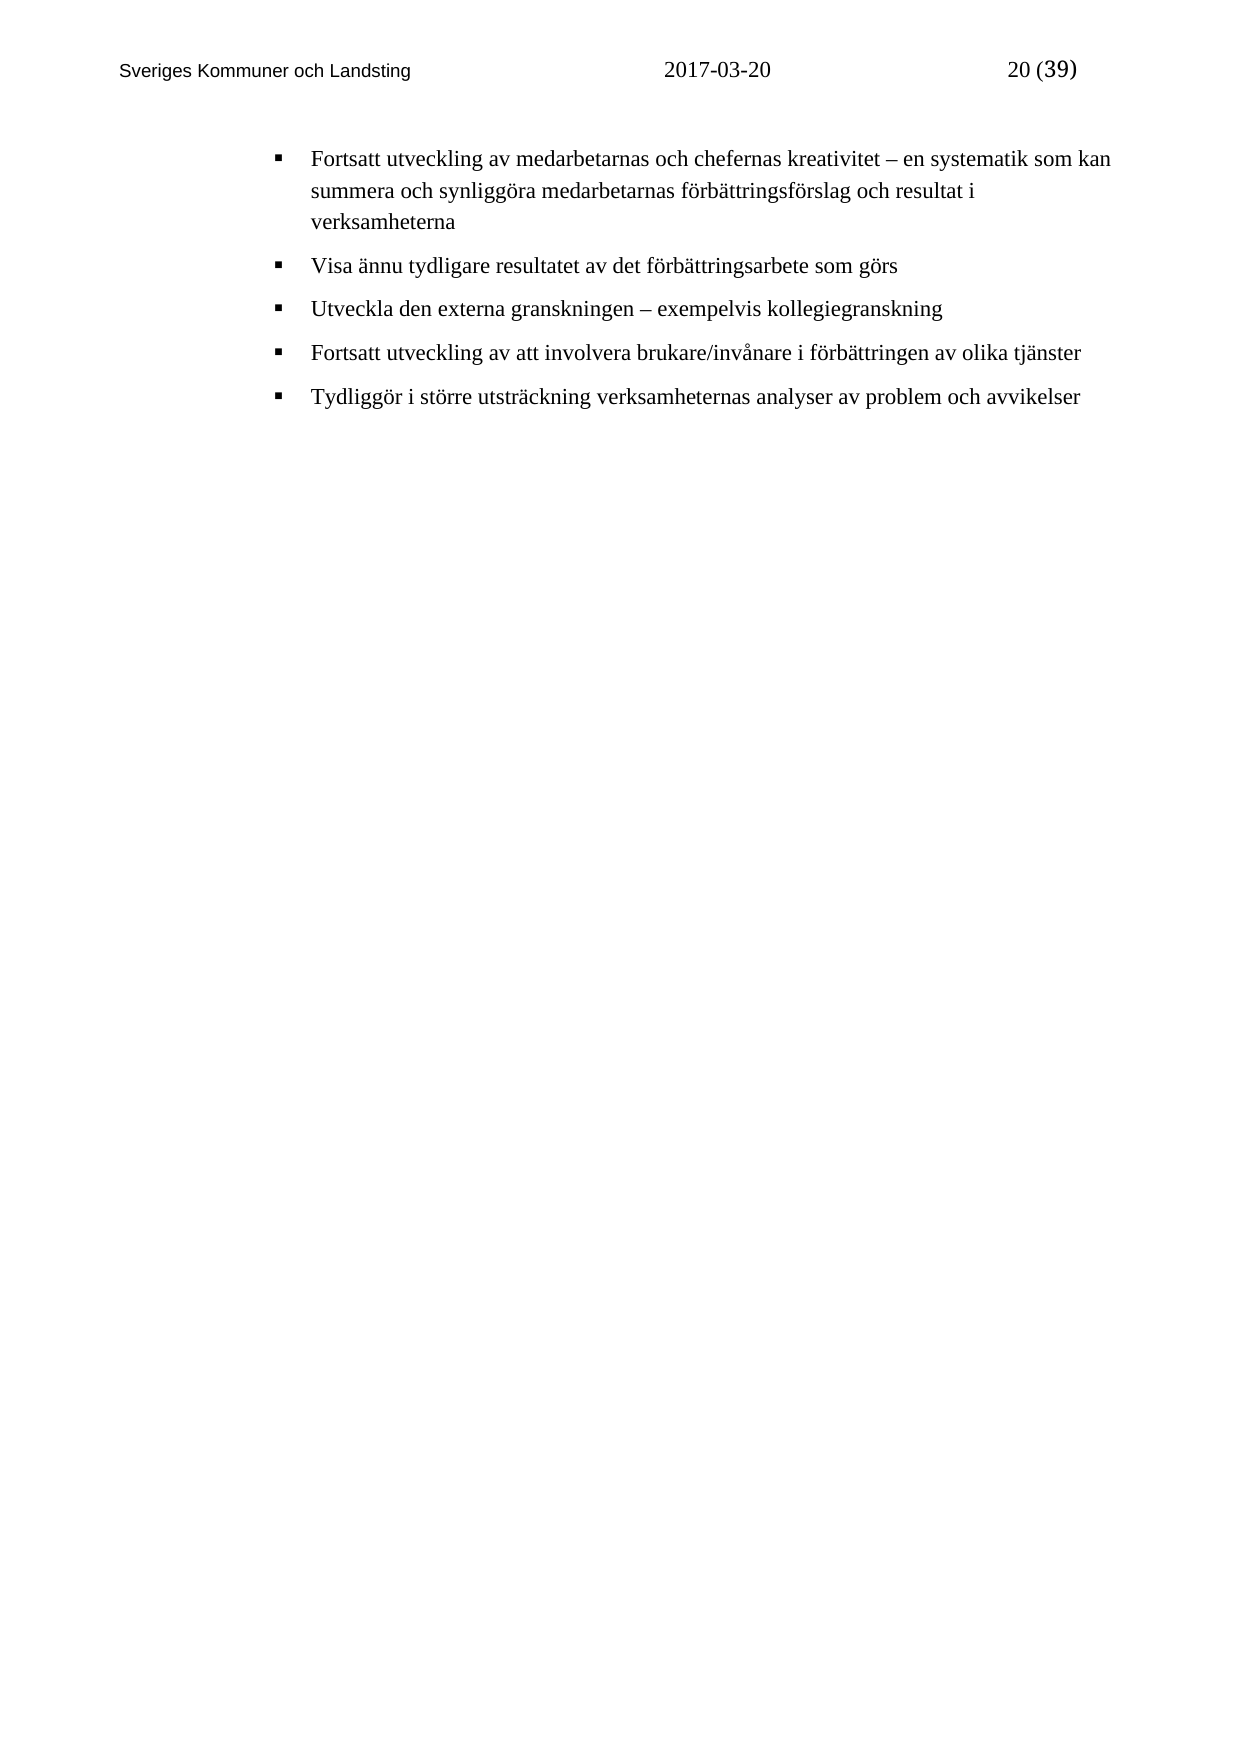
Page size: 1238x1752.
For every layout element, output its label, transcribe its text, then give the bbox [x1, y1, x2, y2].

list Utveckla den externa granskningen – exempelvis kollegiegranskning [273, 291, 1122, 322]
list Fortsatt utveckling av medarbetarnas och chefernas kreativitet – en systematik som kan summera och synliggöra medarbetarnas förbättringsförslag och resultat i verksamheterna [273, 141, 1122, 234]
list Fortsatt utveckling av att involvera brukare/invånare i förbättringen av olika tjänster [273, 334, 1122, 366]
list Visa ännu tydligare resultatet av det förbättringsarbete som görs [273, 247, 1122, 278]
list Tydliggör i större utsträckning verksamheternas analyser av problem och avvikelser [273, 378, 1122, 409]
